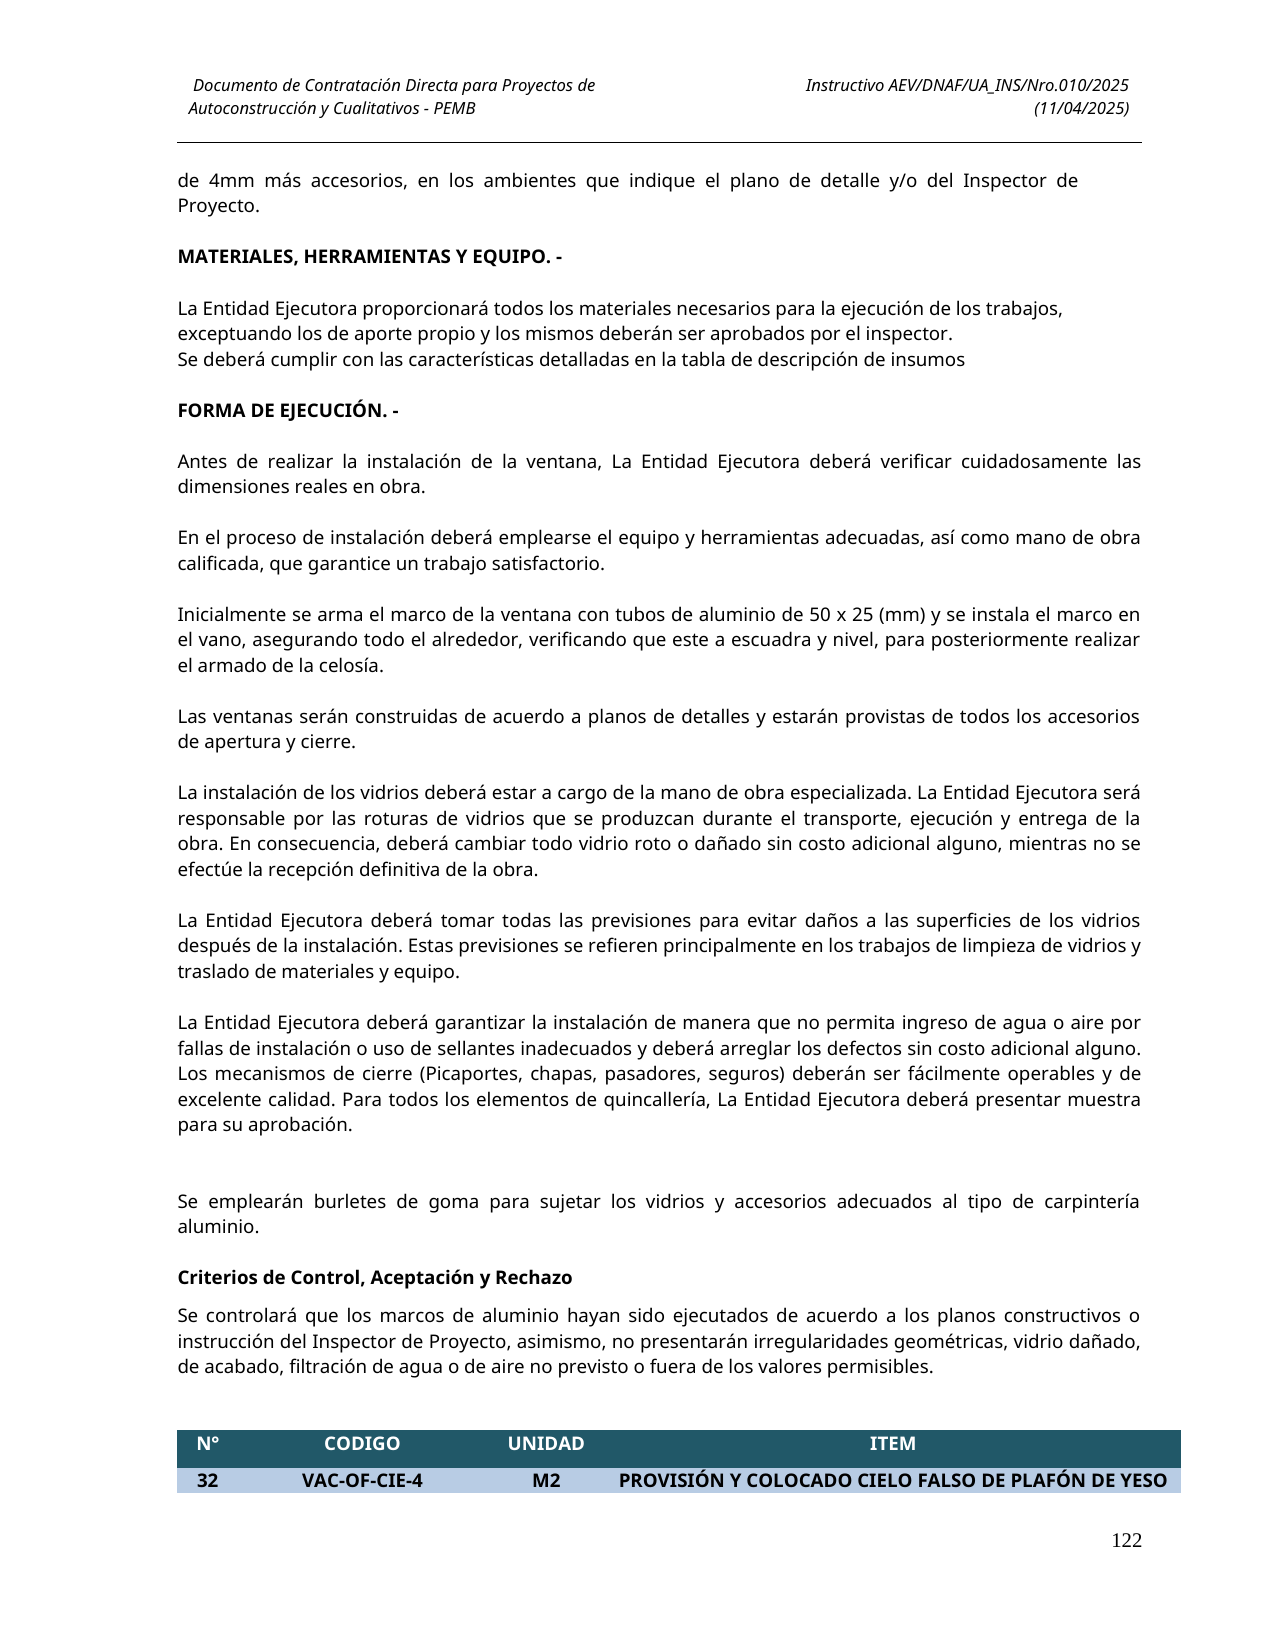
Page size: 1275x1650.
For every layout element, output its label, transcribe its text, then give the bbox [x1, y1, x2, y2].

text Se controlará que los marcos de aluminio hayan sido ejecutados de acuerdo a los planos constructivos o instrucción del Inspector de Proyecto, asimismo, no presentarán irregularidades geométricas, vidrio dañado, de acabado, filtración de agua o de aire no previsto o fuera de los valores permisibles. [177, 1303, 1142, 1379]
text La instalación de los vidrios deberá estar a cargo de la mano de obra especializada. La Entidad Ejecutora será responsable por las roturas de vidrios que se produzcan durante el transporte, ejecución y entrega de la obra. En consecuencia, deberá cambiar todo vidrio roto o dañado sin costo adicional alguno, mientras no se efectúe la recepción definitiva de la obra. [177, 780, 1142, 882]
text La Entidad Ejecutora deberá garantizar la instalación de manera que no permita ingreso de agua o aire por fallas de instalación o uso de sellantes inadecuados y deberá arreglar los defectos sin costo adicional alguno. Los mecanismos de cierre (Picaportes, chapas, pasadores, seguros) deberán ser fácilmente operables y de excelente calidad. Para todos los elementos de quincallería, La Entidad Ejecutora deberá presentar muestra para su aprobación. [177, 1009, 1142, 1137]
text Criterios de Control, Aceptación y Rechazo [177, 1264, 1142, 1290]
text En el proceso de instalación deberá emplearse el equipo y herramientas adecuadas, así como mano de obra calificada, que garantice un trabajo satisfactorio. [177, 524, 1142, 576]
text Se deberá cumplir con las características detalladas en la tabla de descripción de insumos [177, 346, 1142, 371]
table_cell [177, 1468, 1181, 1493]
text Las ventanas serán construidas de acuerdo a planos de detalles y estarán provistas de todos los accesorios de apertura y cierre. [177, 703, 1142, 754]
text La Entidad Ejecutora deberá tomar todas las previsiones para evitar daños a las superficies de los vidrios después de la instalación. Estas previsiones se refieren principalmente en los trabajos de limpieza de vidrios y traslado de materiales y equipo. [177, 907, 1142, 984]
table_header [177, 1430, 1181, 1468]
text Inicialmente se arma el marco de la ventana con tubos de aluminio de 50 x 25 (mm) y se instala el marco en el vano, asegurando todo el alrededor, verificando que este a escuadra y nivel, para posteriormente realizar el armado de la celosía. [177, 601, 1142, 678]
text Antes de realizar la instalación de la ventana, La Entidad Ejecutora deberá verificar cuidadosamente las dimensiones reales en obra. [177, 448, 1142, 499]
text Se emplearán burletes de goma para sujetar los vidrios y accesorios adecuados al tipo de carpintería aluminio. [177, 1188, 1142, 1239]
text FORMA DE EJECUCIÓN. - [177, 397, 1142, 422]
text La Entidad Ejecutora proporcionará todos los materiales necesarios para la ejecución de los trabajos, exceptuando los de aporte propio y los mismos deberán ser aprobados por el inspector. [177, 295, 1142, 346]
text MATERIALES, HERRAMIENTAS Y EQUIPO. - [177, 244, 1142, 269]
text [177, 167, 1079, 218]
